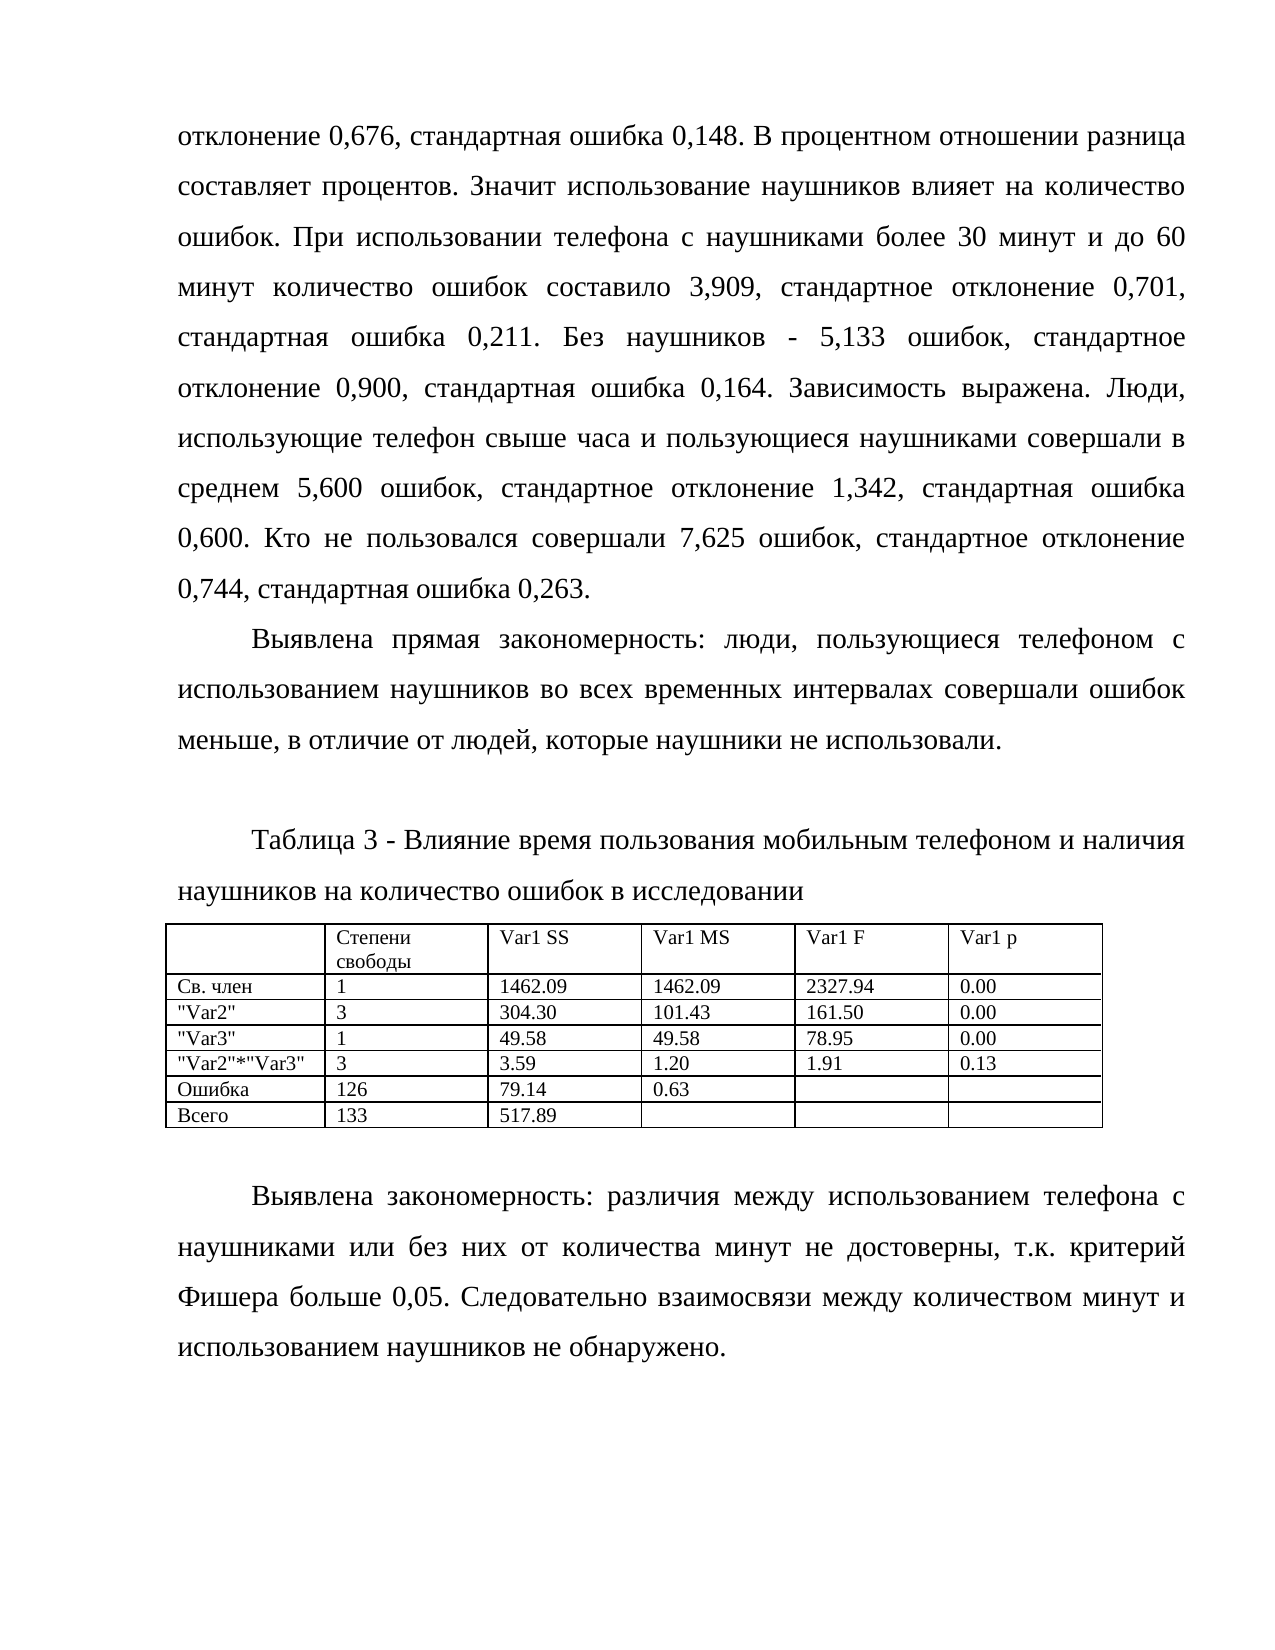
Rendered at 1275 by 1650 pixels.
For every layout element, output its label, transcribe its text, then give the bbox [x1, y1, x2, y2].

table_cell "Var2" [167, 1000, 324, 1024]
table_cell 49.58 [642, 1026, 794, 1050]
table_cell Св. член [167, 975, 324, 998]
table_cell 0.00 [949, 1024, 1102, 1050]
table_header Var1 F [796, 925, 948, 973]
table_cell 0.13 [949, 1050, 1102, 1075]
table_cell 1 [326, 1026, 487, 1050]
table_cell 0.63 [642, 1077, 794, 1101]
table_cell [796, 1077, 948, 1101]
table_cell 133 [326, 1103, 487, 1127]
table_cell 3.59 [489, 1051, 641, 1075]
table_cell 49.58 [489, 1026, 641, 1050]
table_cell 0.00 [949, 973, 1102, 998]
text Выявлена закономерность: различия между использованием телефона с наушниками или без них от количества минут не достоверны, т.к. критерий Фишера больше 0,05. Следовательно взаимосвязи между количеством минут и использованием наушников не обнаружено. [177, 1178, 1186, 1363]
table_cell Ошибка [167, 1077, 324, 1101]
table_cell 1462.09 [489, 975, 641, 998]
table_cell 1.20 [642, 1051, 794, 1075]
table_cell "Var3" [167, 1026, 324, 1050]
text Выявлена прямая закономерность: люди, пользующиеся телефоном с использованием наушников во всех временных интервалах совершали ошибок меньше, в отличие от людей, которые наушники не использовали. [177, 621, 1186, 755]
table_cell 0.00 [949, 999, 1102, 1024]
table_cell 126 [326, 1077, 487, 1101]
text Таблица 3 - Влияние время пользования мобильным телефоном и наличия наушников на количество ошибок в исследовании [177, 822, 1186, 906]
table_cell 79.14 [489, 1077, 641, 1101]
table_header Var1 MS [642, 925, 794, 973]
table_cell 78.95 [796, 1026, 948, 1050]
table_cell [949, 1101, 1102, 1127]
table_cell 1.91 [796, 1051, 948, 1075]
table_header [167, 925, 324, 973]
table_cell [949, 1075, 1102, 1101]
table_cell 101.43 [642, 1000, 794, 1024]
table_cell 2327.94 [796, 975, 948, 998]
table_cell [642, 1103, 794, 1127]
table_header Var1 p [949, 925, 1102, 973]
table_cell "Var2"*"Var3" [167, 1051, 324, 1075]
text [177, 118, 1186, 604]
table_cell 161.50 [796, 1000, 948, 1024]
table_cell 1462.09 [642, 975, 794, 998]
table_cell Всего [167, 1103, 324, 1127]
table_cell 304.30 [489, 1000, 641, 1024]
table_cell 1 [326, 975, 487, 998]
table_cell [796, 1103, 948, 1127]
table_header Var1 SS [489, 925, 641, 973]
table_cell 517.89 [489, 1103, 641, 1127]
table_header Степени свободы [326, 925, 487, 973]
table_cell 3 [326, 1051, 487, 1075]
table_cell 3 [326, 1000, 487, 1024]
